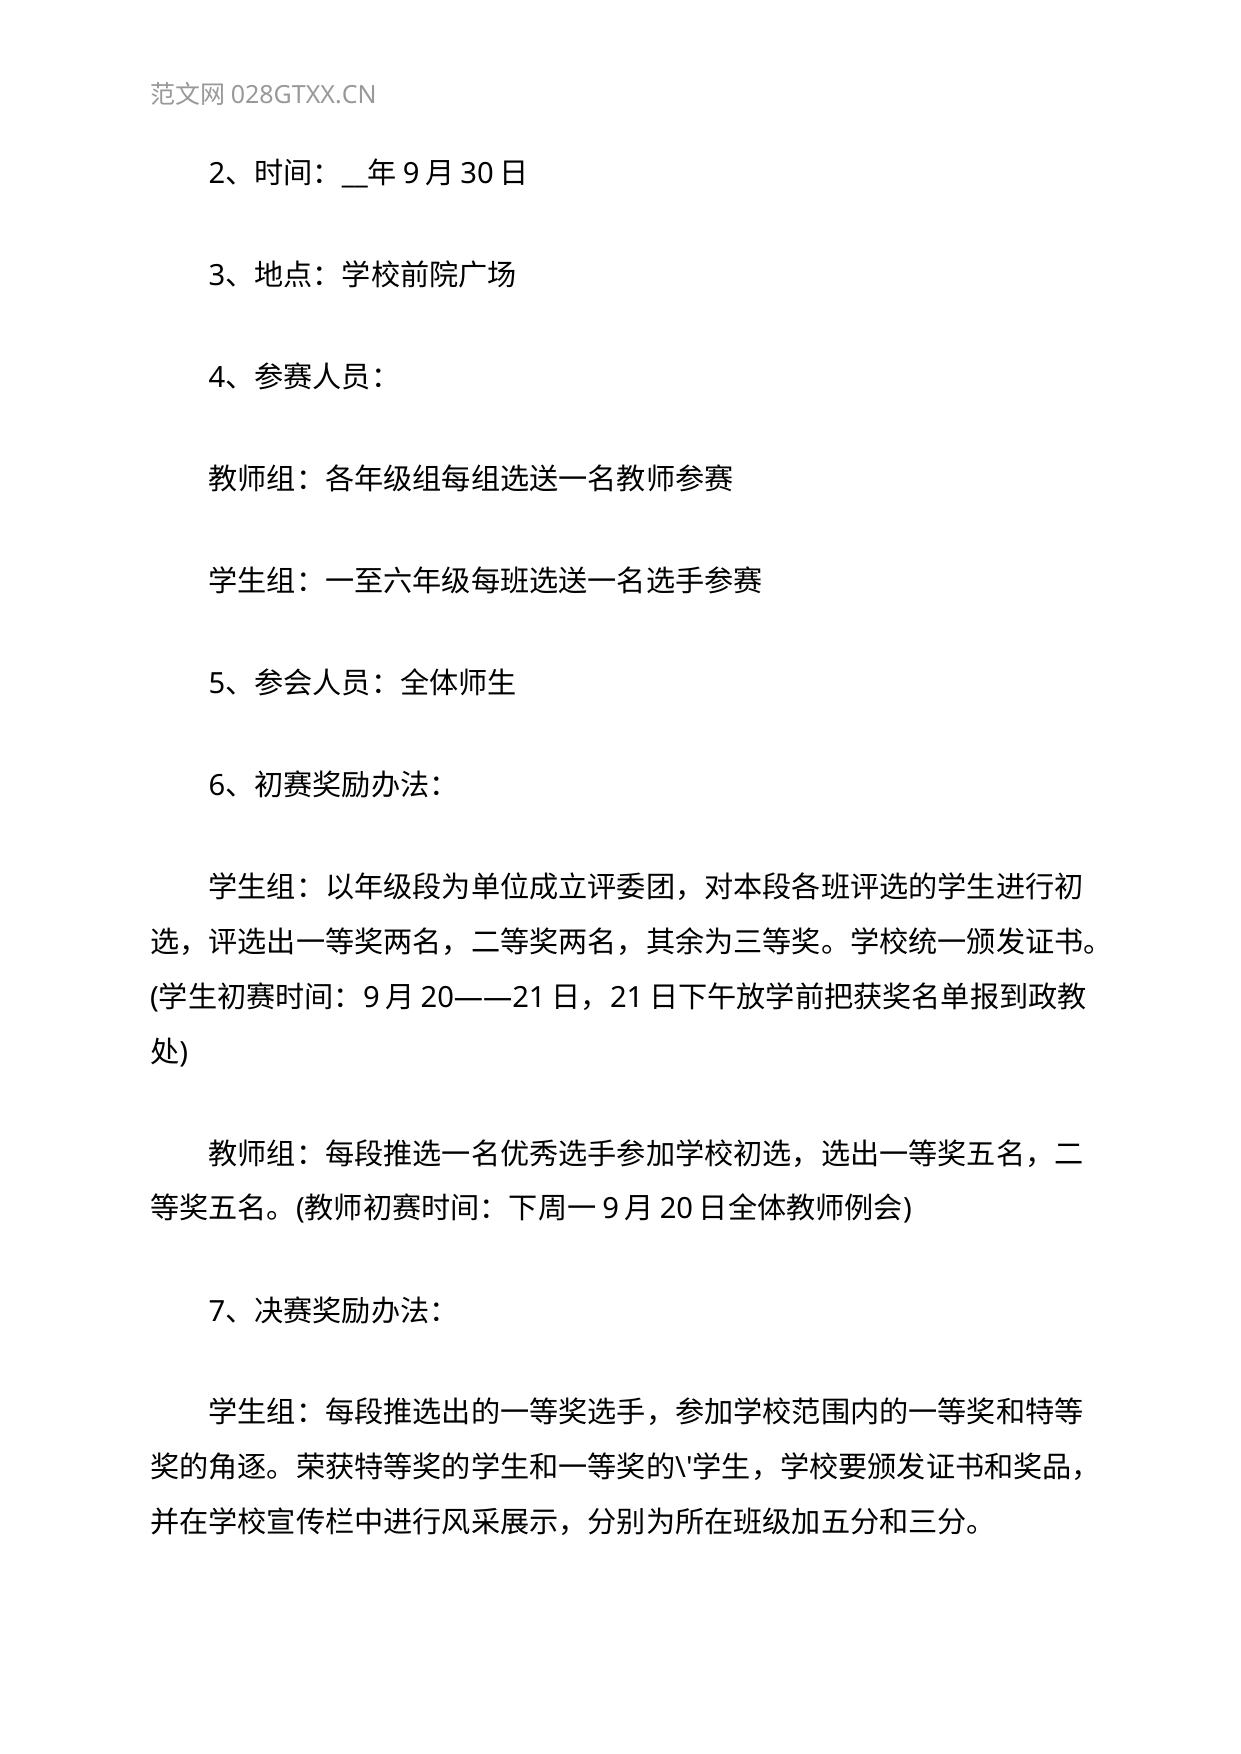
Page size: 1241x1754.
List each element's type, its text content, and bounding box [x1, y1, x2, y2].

text 学生组：一至六年级每班选送一名选手参赛 [150, 558, 1090, 600]
text 3、地点：学校前院广场 [150, 252, 1090, 294]
text 教师组：每段推选一名优秀选手参加学校初选，选出一等奖五名，二等奖五名。(教师初赛时间：下周一9月20日全体教师例会) [150, 1130, 1090, 1227]
text 学生组：每段推选出的一等奖选手，参加学校范围内的一等奖和特等奖的角逐。荣获特等奖的学生和一等奖的\'学生，学校要颁发证书和奖品，并在学校宣传栏中进行风采展示，分别为所在班级加五分和三分。 [150, 1389, 1090, 1541]
text 6、初赛奖励办法： [150, 761, 1090, 804]
text 学生组：以年级段为单位成立评委团，对本段各班评选的学生进行初选，评选出一等奖两名，二等奖两名，其余为三等奖。学校统一颁发证书。(学生初赛时间：9月20——21日，21日下午放学前把获奖名单报到政教处) [150, 863, 1090, 1071]
text 2、时间：__年9月30日 [150, 150, 1090, 192]
text 5、参会人员：全体师生 [150, 659, 1090, 702]
text 7、决赛奖励办法： [150, 1287, 1090, 1329]
text 教师组：各年级组每组选送一名教师参赛 [150, 456, 1090, 498]
text 4、参赛人员： [150, 354, 1090, 396]
